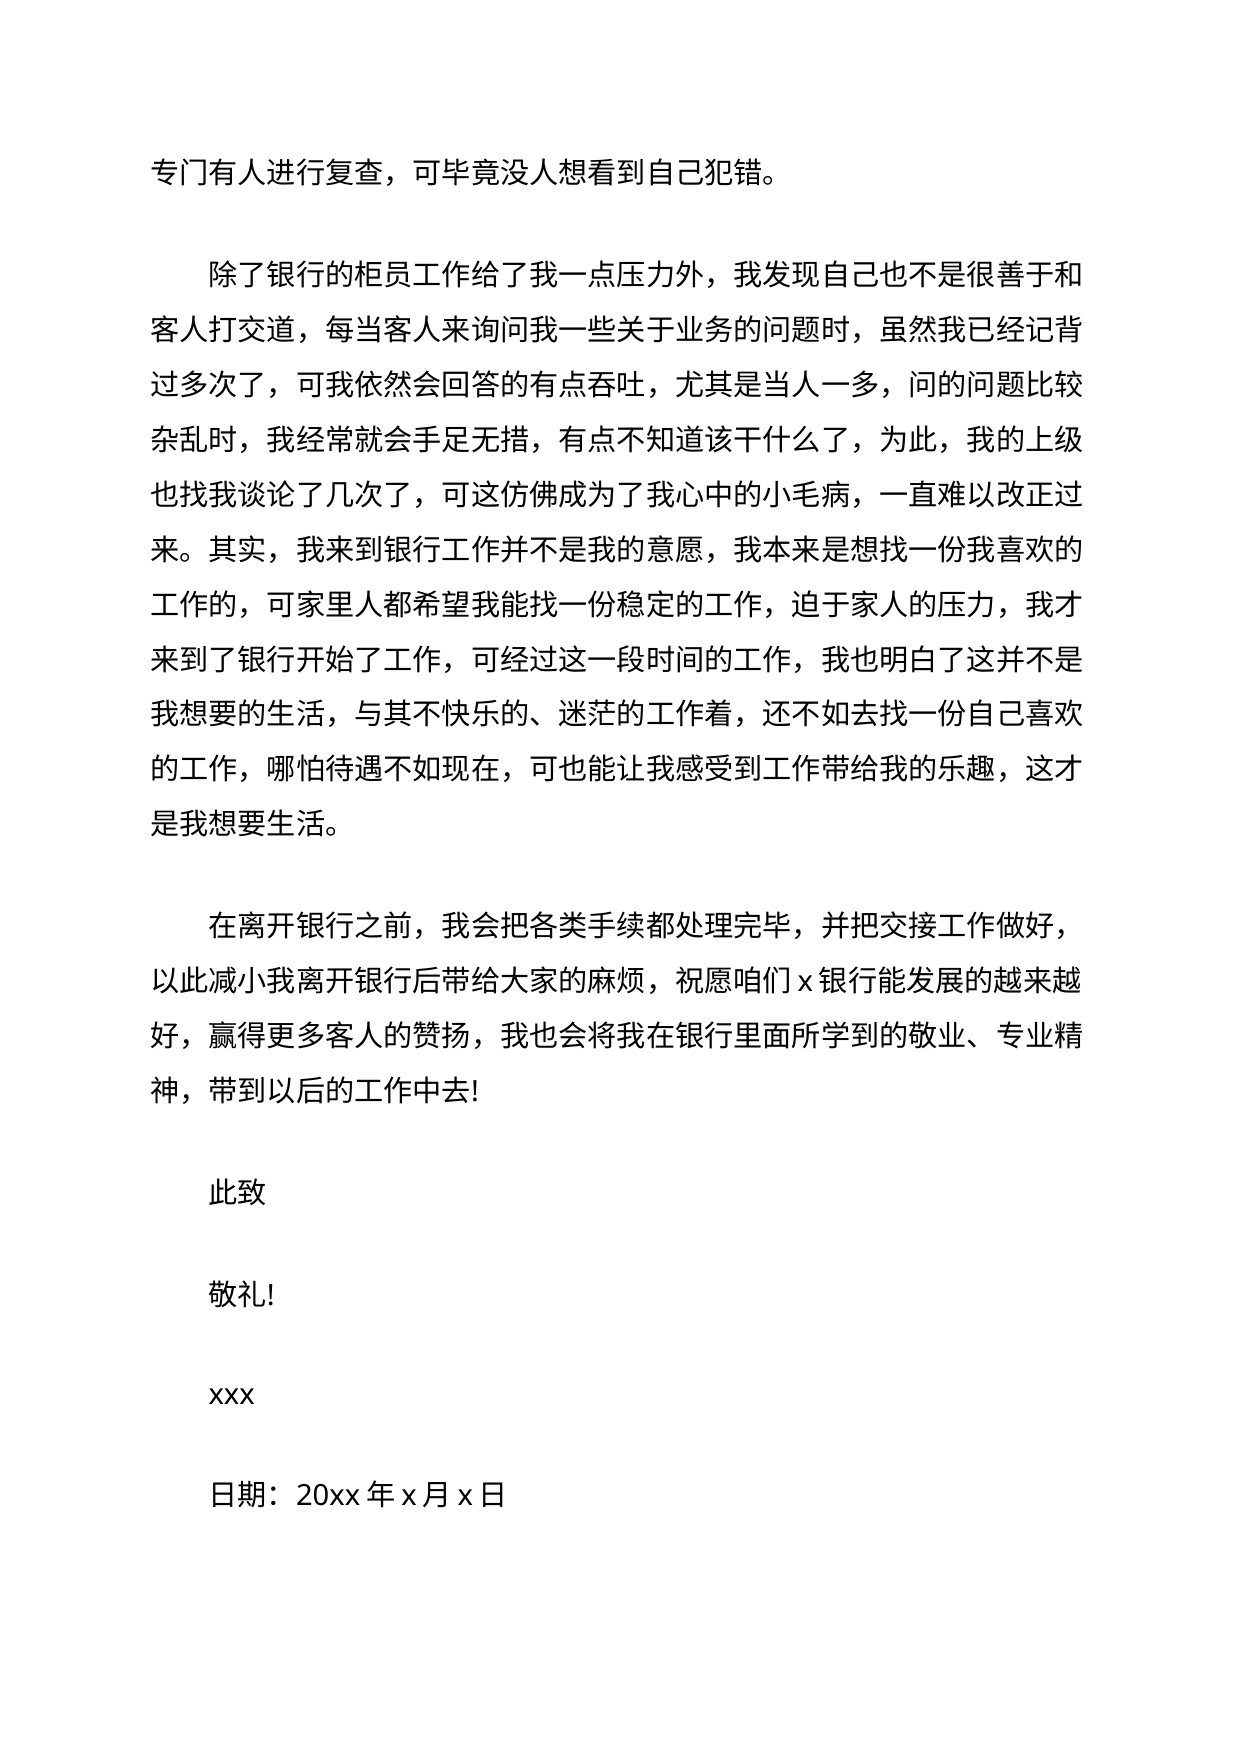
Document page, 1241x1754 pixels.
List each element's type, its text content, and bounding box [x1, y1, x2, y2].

text 在离开银行之前，我会把各类手续都处理完毕，并把交接工作做好，以此减小我离开银行后带给大家的麻烦，祝愿咱们x银行能发展的越来越好，赢得更多客人的赞扬，我也会将我在银行里面所学到的敬业、专业精神，带到以后的工作中去! [150, 902, 1090, 1110]
text xxx [150, 1373, 1090, 1413]
text 除了银行的柜员工作给了我一点压力外，我发现自己也不是很善于和客人打交道，每当客人来询问我一些关于业务的问题时，虽然我已经记背过多次了，可我依然会回答的有点吞吐，尤其是当人一多，问的问题比较杂乱时，我经常就会手足无措，有点不知道该干什么了，为此，我的上级也找我谈论了几次了，可这仿佛成为了我心中的小毛病，一直难以改正过来。其实，我来到银行工作并不是我的意愿，我本来是想找一份我喜欢的工作的，可家里人都希望我能找一份稳定的工作，迫于家人的压力，我才来到了银行开始了工作，可经过这一段时间的工作，我也明白了这并不是我想要的生活，与其不快乐的、迷茫的工作着，还不如去找一份自己喜欢的工作，哪怕待遇不如现在，可也能让我感受到工作带给我的乐趣，这才是我想要生活。 [150, 252, 1090, 843]
text 敬礼! [150, 1271, 1090, 1313]
text 日期：20xx年x月x日 [150, 1471, 1090, 1514]
text 此致 [150, 1169, 1090, 1212]
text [150, 150, 1090, 192]
